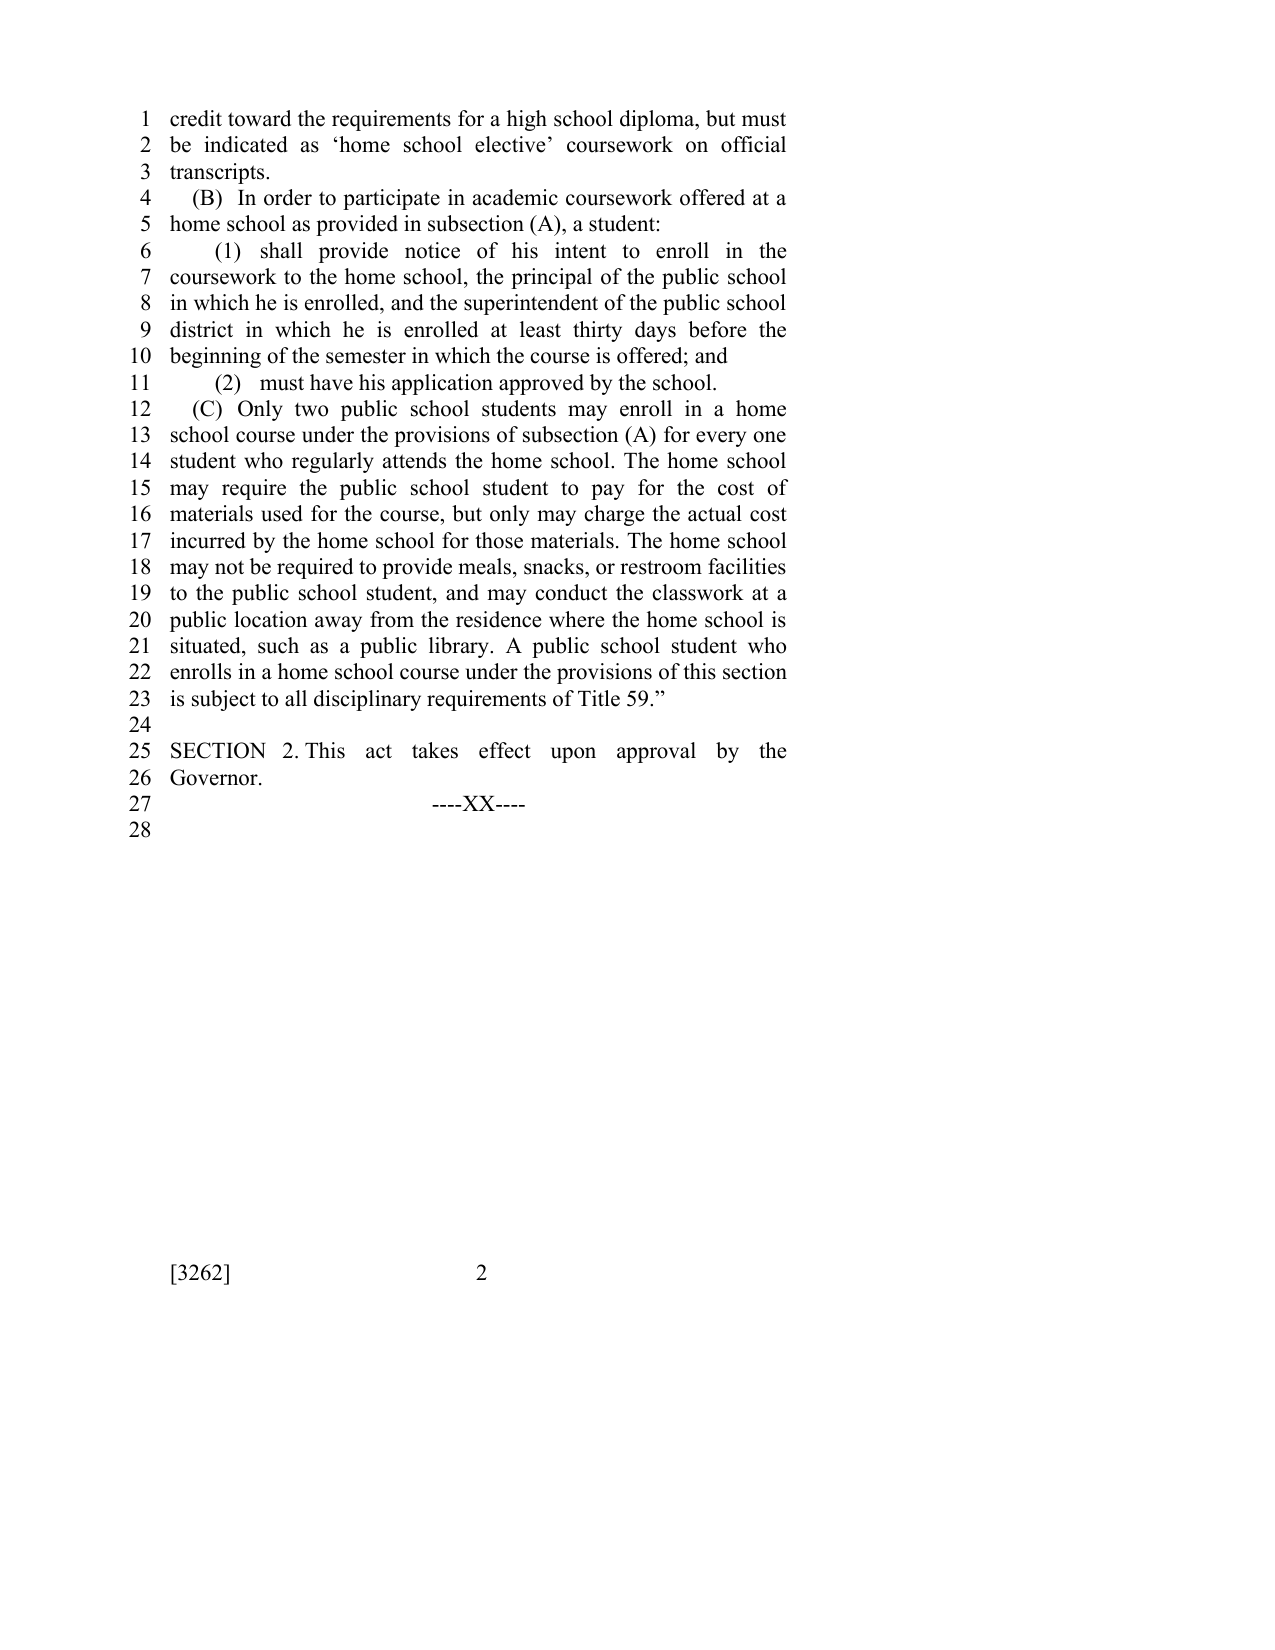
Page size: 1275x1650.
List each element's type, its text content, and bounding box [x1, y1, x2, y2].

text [169, 105, 787, 184]
text SECTION 2. This act takes effect upon approval by the Governor. [169, 737, 787, 790]
text ----XX---- [169, 790, 787, 817]
text (C) Only two public school students may enroll in a home school course under the provisions of subsection (A) for every one student who regularly attends the home school. The home school may require the public school student to pay for the cost of materials used for the course, but only may charge the actual cost incurred by the home school for those materials. The home school may not be required to provide meals, snacks, or restroom facilities to the public school student, and may conduct the classwork at a public location away from the residence where the home school is situated, such as a public library. A public school student who enrolls in a home school course under the provisions of this section is subject to all disciplinary requirements of Title 59.” [169, 395, 787, 711]
text (B) In order to participate in academic coursework offered at a home school as provided in subsection (A), a student: [169, 184, 787, 237]
text (1) shall provide notice of his intent to enroll in the coursework to the home school, the principal of the public school in which he is enrolled, and the superintendent of the public school district in which he is enrolled at least thirty days before the beginning of the semester in which the course is offered; and [169, 237, 787, 368]
text (2) must have his application approved by the school. [169, 368, 787, 395]
